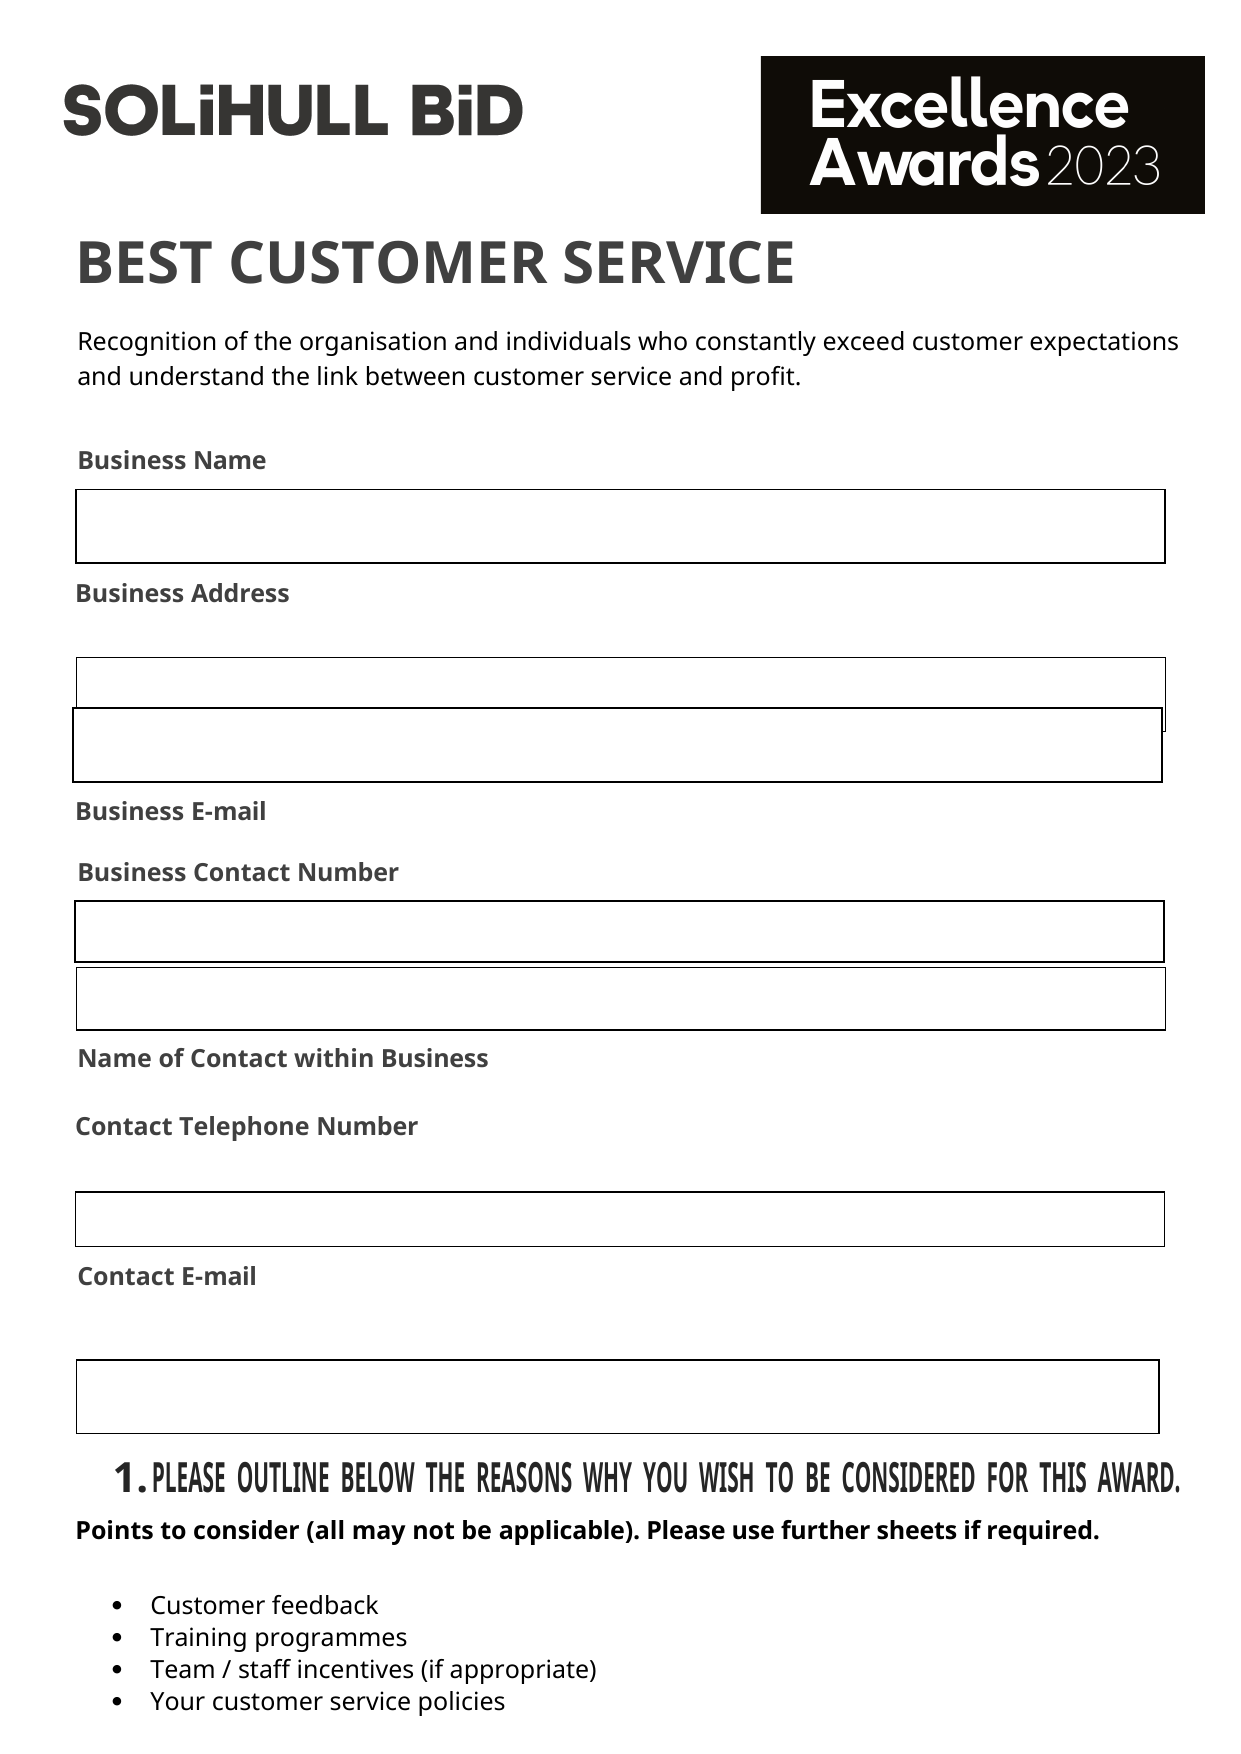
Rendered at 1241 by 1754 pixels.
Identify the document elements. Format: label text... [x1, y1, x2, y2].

text Business Contact Number [77, 854, 1205, 888]
title BEST CUSTOMER SERVICE [75, 221, 1205, 300]
list Your customer service policies [113, 1685, 1205, 1717]
text Points to consider (all may not be applicable). Please use further sheets if required. [75, 1513, 1205, 1547]
list Training programmes [113, 1621, 1205, 1653]
text Business E-mail [75, 657, 1205, 854]
text Contact E-mail [77, 1143, 1205, 1293]
text Recognition of the organisation and individuals who constantly exceed customer expectations and understand the link between customer service and profit. [77, 324, 1205, 418]
subtitle PLEASE OUTLINE BELOW THE REASONS WHY YOU WISH TO BE CONSIDERED FOR THIS AWARD. [112, 1392, 1205, 1505]
text Contact Telephone Number [75, 1075, 1205, 1143]
picture [60, 61, 530, 161]
list Customer feedback [113, 1589, 1205, 1621]
list Team / staff incentives (if appropriate) [113, 1653, 1205, 1685]
text Business Name [77, 442, 1205, 477]
text Business Address [75, 477, 1205, 609]
picture [760, 56, 1205, 214]
text Name of Contact within Business [77, 922, 1205, 1075]
